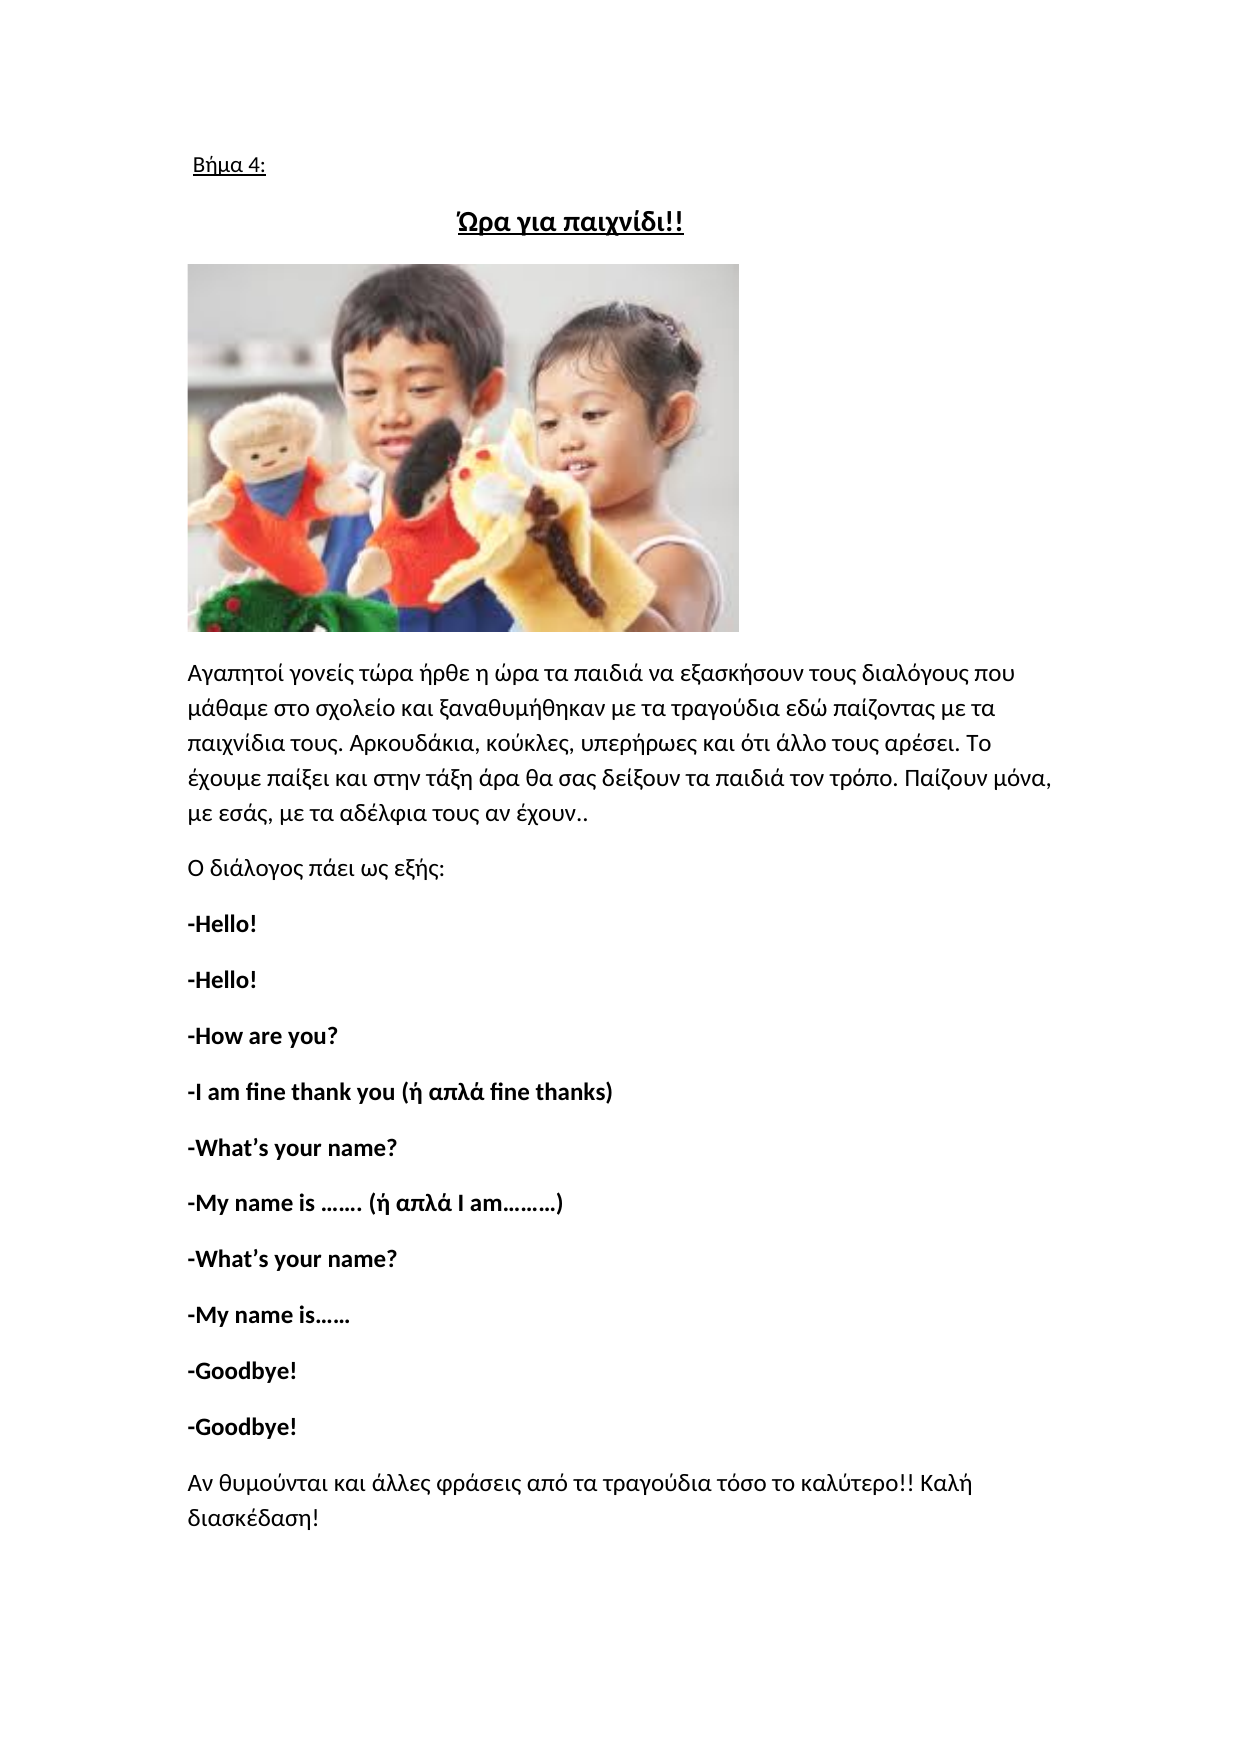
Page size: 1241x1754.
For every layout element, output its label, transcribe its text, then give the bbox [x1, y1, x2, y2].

text -What’s your name? [187, 1243, 1053, 1274]
picture [187, 264, 739, 632]
text -I am fine thank you (ή απλά fine thanks) [187, 1076, 1053, 1106]
text Αν θυμούνται και άλλες φράσεις από τα τραγούδια τόσο το καλύτερο!! Καλή διασκέδαση! [187, 1467, 1053, 1532]
text -Hello! [187, 964, 1053, 995]
text -My name is…… [187, 1299, 1053, 1330]
text -How are you? [187, 1020, 1053, 1051]
text Βήμα 4: [187, 150, 1053, 178]
text -Hello! [187, 908, 1053, 939]
text Αγαπητοί γονείς τώρα ήρθε η ώρα τα παιδιά να εξασκήσουν τους διαλόγους που μάθαμε στο σχολείο και ξαναθυμήθηκαν με τα τραγούδια εδώ παίζοντας με τα παιχνίδια τους. Αρκουδάκια, κούκλες, υπερήρωες και ότι άλλο τους αρέσει. Το έχουμε παίξει και στην τάξη άρα θα σας δείξουν τα παιδιά τον τρόπο. Παίζουν μόνα, με εσάς, με τα αδέλφια τους αν έχουν.. [187, 657, 1053, 827]
text -Goodbye! [187, 1355, 1053, 1386]
text Ώρα για παιχνίδι!! [187, 203, 1053, 239]
text -Goodbye! [187, 1411, 1053, 1441]
text -What’s your name? [187, 1132, 1053, 1162]
text -My name is ……. (ή απλά I am………) [187, 1188, 1053, 1218]
text Ο διάλογος πάει ως εξής: [187, 853, 1053, 883]
